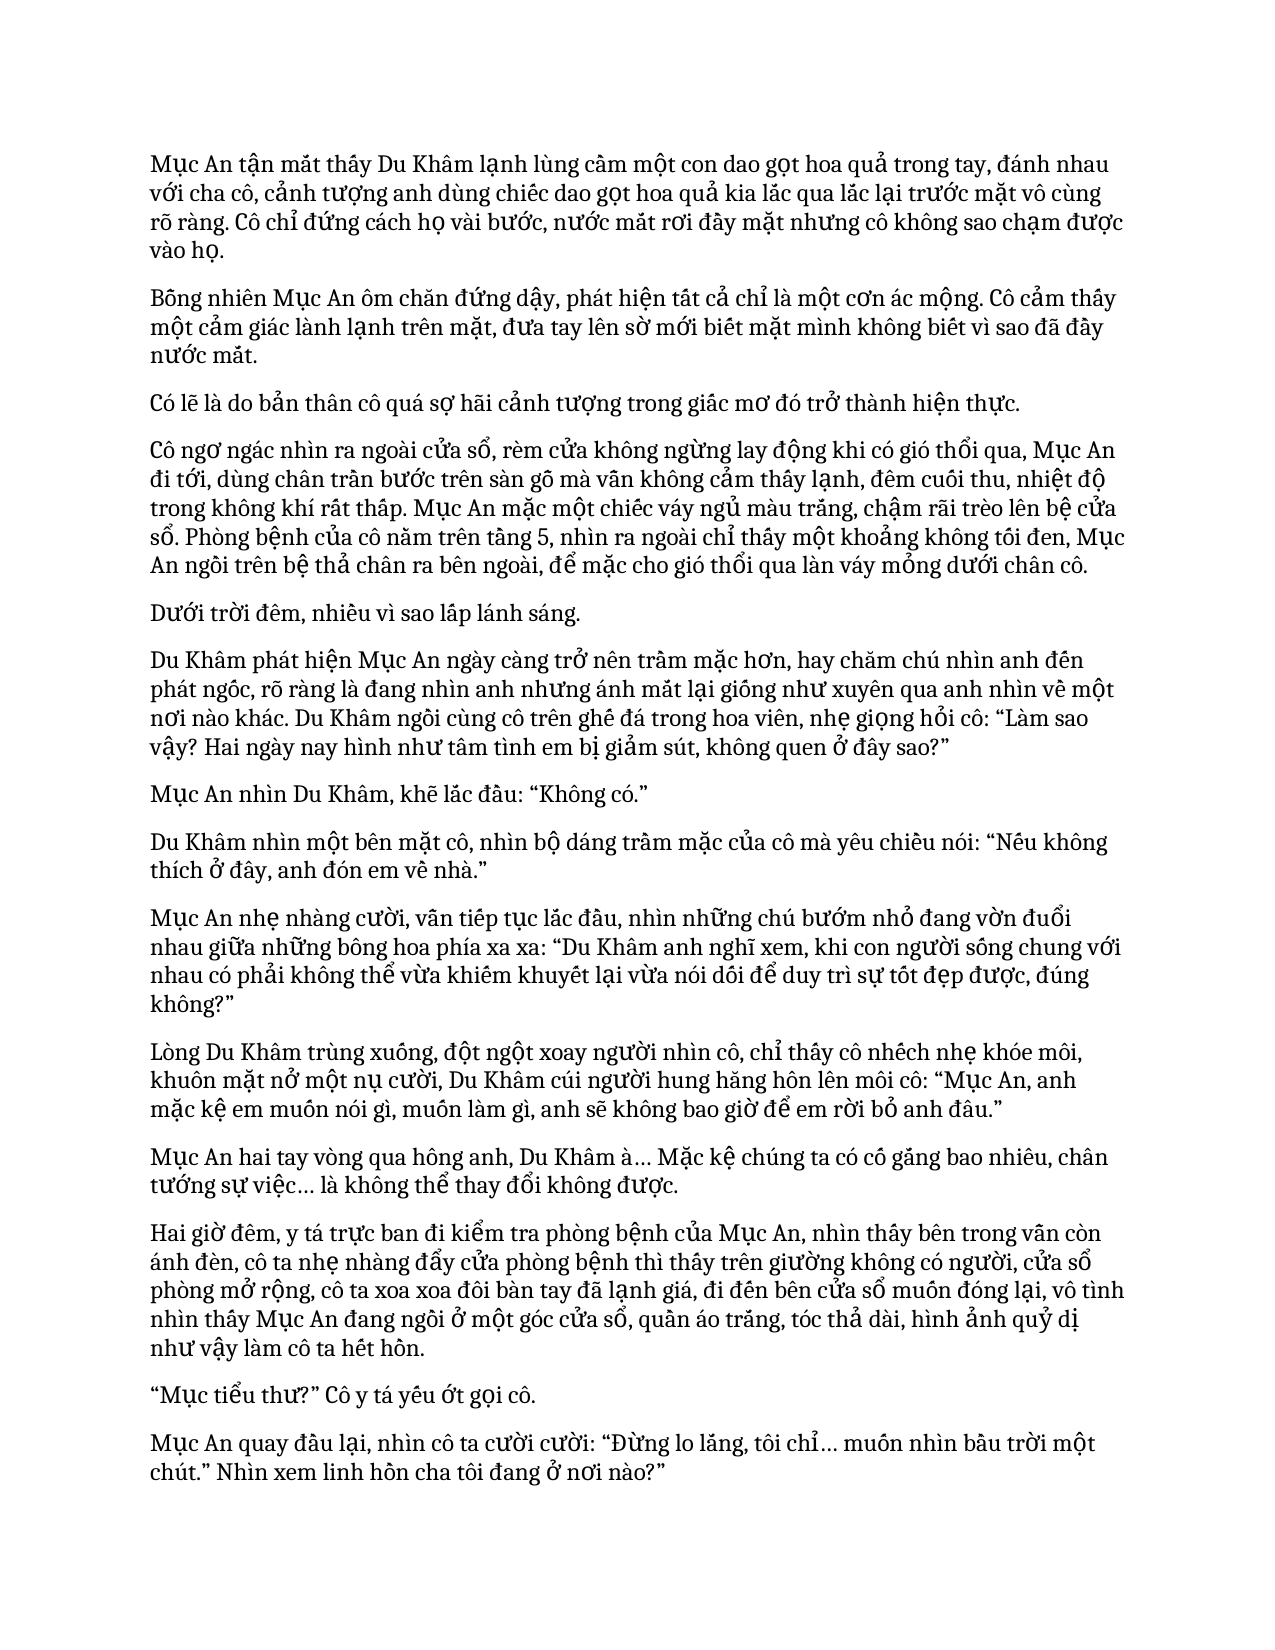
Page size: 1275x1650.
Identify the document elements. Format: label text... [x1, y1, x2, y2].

text Du Khâm phát hiện Mục An ngày càng trở nên trầm mặc hơn, hay chăm chú nhìn anh đến phát ngốc, rõ ràng là đang nhìn anh nhưng ánh mắt lại giống như xuyên qua anh nhìn về một nơi nào khác. Du Khâm ngồi cùng cô trên ghế đá trong hoa viên, nhẹ giọng hỏi cô: “Làm sao vậy? Hai ngày nay hình như tâm tình em bị giảm sút, không quen ở đây sao?” [150, 646, 1125, 761]
text Mục An quay đầu lại, nhìn cô ta cười cười: “Đừng lo lắng, tôi chỉ… muốn nhìn bầu trời một chút.” Nhìn xem linh hồn cha tôi đang ở nơi nào?” [150, 1429, 1125, 1486]
text Mục An hai tay vòng qua hông anh, Du Khâm à… Mặc kệ chúng ta có cố gắng bao nhiêu, chân tướng sự việc… là không thể thay đổi không được. [150, 1142, 1125, 1200]
text Bỗng nhiên Mục An ôm chăn đứng dậy, phát hiện tất cả chỉ là một cơn ác mộng. Cô cảm thấy một cảm giác lành lạnh trên mặt, đưa tay lên sờ mới biết mặt mình không biết vì sao đã đầy nước mắt. [150, 284, 1125, 370]
text Cô ngơ ngác nhìn ra ngoài cửa sổ, rèm cửa không ngừng lay động khi có gió thổi qua, Mục An đi tới, dùng chân trần bước trên sàn gỗ mà vẫn không cảm thấy lạnh, đêm cuối thu, nhiệt độ trong không khí rất thấp. Mục An mặc một chiếc váy ngủ màu trắng, chậm rãi trèo lên bệ cửa sổ. Phòng bệnh của cô nằm trên tầng 5, nhìn ra ngoài chỉ thấy một khoảng không tối đen, Mục An ngồi trên bệ thả chân ra bên ngoài, để mặc cho gió thổi qua làn váy mỏng dưới chân cô. [150, 436, 1125, 580]
text Mục An nhìn Du Khâm, khẽ lắc đầu: “Không có.” [150, 780, 1125, 809]
text Hai giờ đêm, y tá trực ban đi kiểm tra phòng bệnh của Mục An, nhìn thấy bên trong vẫn còn ánh đèn, cô ta nhẹ nhàng đẩy cửa phòng bệnh thì thấy trên giường không có người, cửa sổ phòng mở rộng, cô ta xoa xoa đôi bàn tay đã lạnh giá, đi đến bên cửa sổ muốn đóng lại, vô tình nhìn thấy Mục An đang ngồi ở một góc cửa sổ, quần áo trắng, tóc thả dài, hình ảnh quỷ dị như vậy làm cô ta hết hồn. [150, 1219, 1125, 1362]
text “Mục tiểu thư?” Cô y tá yếu ớt gọi cô. [150, 1381, 1125, 1410]
text Dưới trời đêm, nhiều vì sao lấp lánh sáng. [150, 599, 1125, 627]
text Du Khâm nhìn một bên mặt cô, nhìn bộ dáng trầm mặc của cô mà yêu chiều nói: “Nếu không thích ở đây, anh đón em về nhà.” [150, 827, 1125, 885]
text Mục An nhẹ nhàng cười, vẫn tiếp tục lắc đầu, nhìn những chú bướm nhỏ đang vờn đuổi nhau giữa những bông hoa phía xa xa: “Du Khâm anh nghĩ xem, khi con người sống chung với nhau có phải không thể vừa khiếm khuyết lại vừa nói dối để duy trì sự tốt đẹp được, đúng không?” [150, 904, 1125, 1019]
text Lòng Du Khâm trùng xuống, đột ngột xoay người nhìn cô, chỉ thấy cô nhếch nhẹ khóe môi, khuôn mặt nở một nụ cười, Du Khâm cúi người hung hăng hôn lên môi cô: “Mục An, anh mặc kệ em muốn nói gì, muốn làm gì, anh sẽ không bao giờ để em rời bỏ anh đâu.” [150, 1037, 1125, 1124]
text Mục An tận mắt thấy Du Khâm lạnh lùng cầm một con dao gọt hoa quả trong tay, đánh nhau với cha cô, cảnh tượng anh dùng chiếc dao gọt hoa quả kia lắc qua lắc lại trước mặt vô cùng rõ ràng. Cô chỉ đứng cách họ vài bước, nước mắt rơi đầy mặt nhưng cô không sao chạm được vào họ. [150, 150, 1125, 265]
text Có lẽ là do bản thân cô quá sợ hãi cảnh tượng trong giấc mơ đó trở thành hiện thực. [150, 389, 1125, 417]
